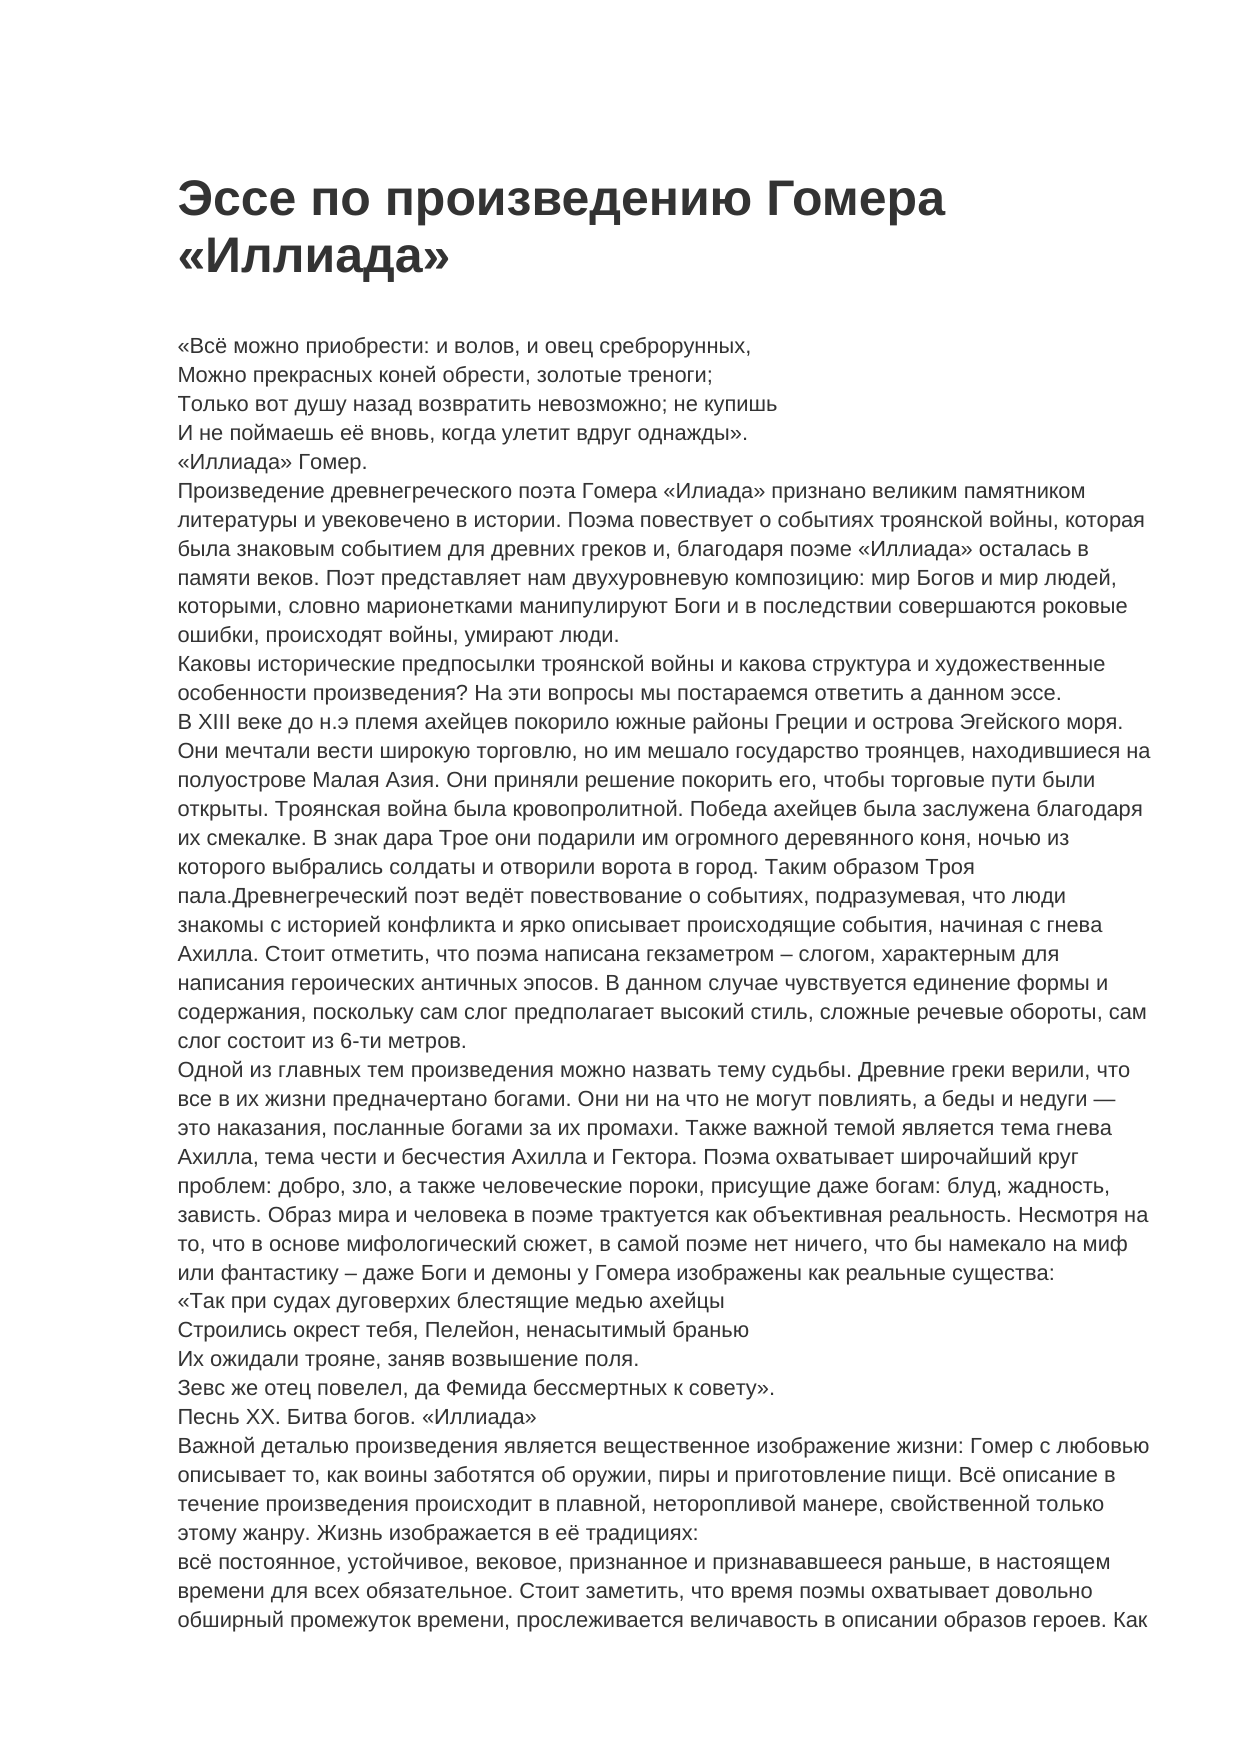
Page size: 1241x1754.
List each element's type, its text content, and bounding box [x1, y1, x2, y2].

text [177, 333, 1152, 1632]
text Эссе по произведению Гомера «Иллиада» [177, 168, 1152, 283]
